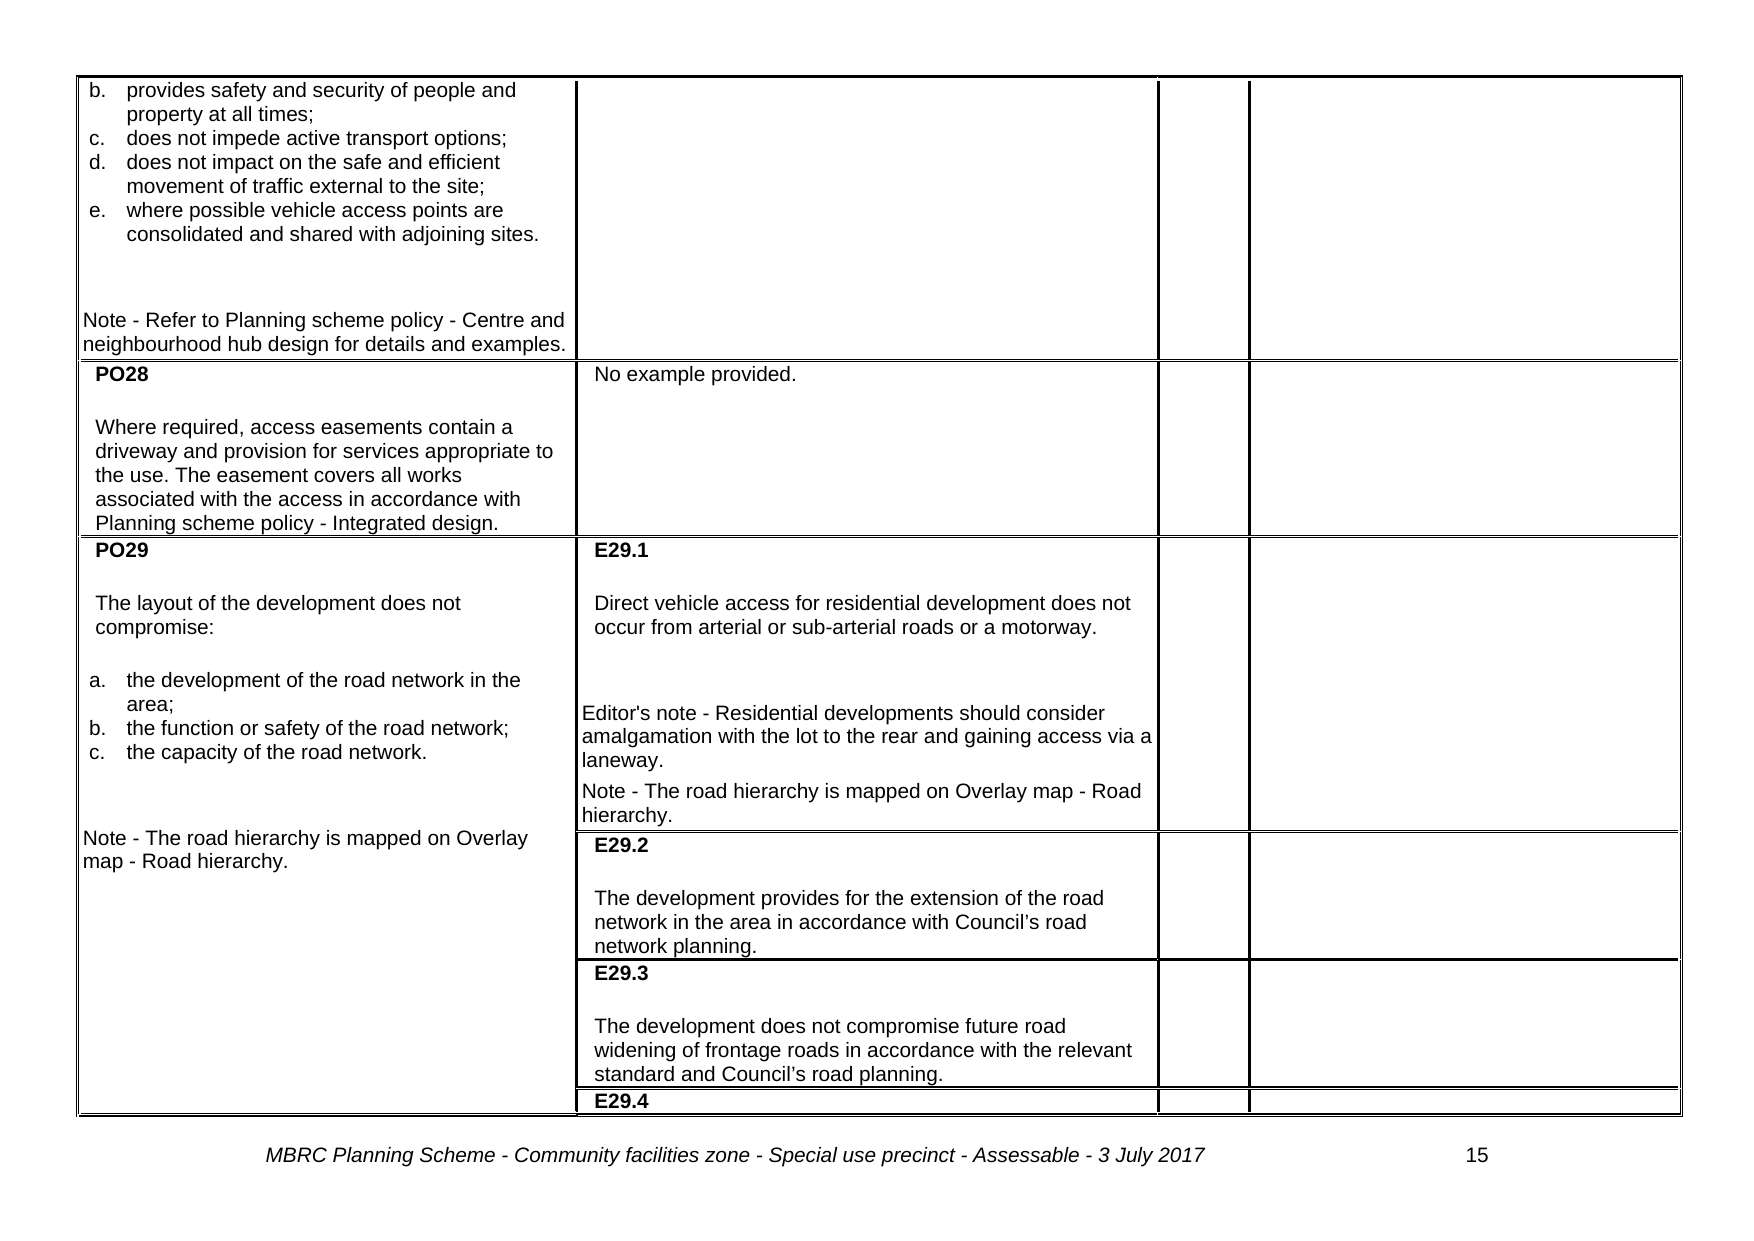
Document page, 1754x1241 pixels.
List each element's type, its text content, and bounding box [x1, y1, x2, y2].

table_cell No example provided. [578, 362, 1157, 535]
table_cell [1158, 1090, 1249, 1113]
table_cell [1160, 961, 1248, 1086]
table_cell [576, 1090, 1158, 1113]
table_cell [1249, 830, 1681, 958]
table_cell PO29 The layout of the development does not compromise: the development of the road network in the area; the function or safety of the road network; the capacity of the road network. [77, 535, 576, 1113]
table_cell [1249, 535, 1681, 830]
table_cell PO28 Where required, access easements contain a driveway and provision for services appropriate to the use. The easement covers all works associated with the access in accordance with Planning scheme policy - Integrated design. [79, 359, 575, 535]
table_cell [79, 78, 576, 358]
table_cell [576, 77, 1158, 358]
table_cell [1158, 78, 1249, 358]
table_cell E29.3 The development does not compromise future road widening of frontage roads in accordance with the relevant standard and Council’s road planning. [578, 961, 1157, 1086]
table_cell E29.2 The development provides for the extension of the road network in the area in accordance with Council’s road network planning. [578, 833, 1157, 958]
table_cell E29.1 Direct vehicle access for residential development does not occur from arterial or sub-arterial roads or a motorway. [578, 538, 1157, 830]
table_cell [1251, 359, 1680, 535]
table_cell [1160, 362, 1248, 535]
table_cell [1160, 833, 1248, 958]
table_cell [1249, 78, 1680, 358]
table_cell [1249, 1086, 1680, 1113]
table_cell [1251, 958, 1681, 1086]
table_cell [1160, 538, 1248, 830]
